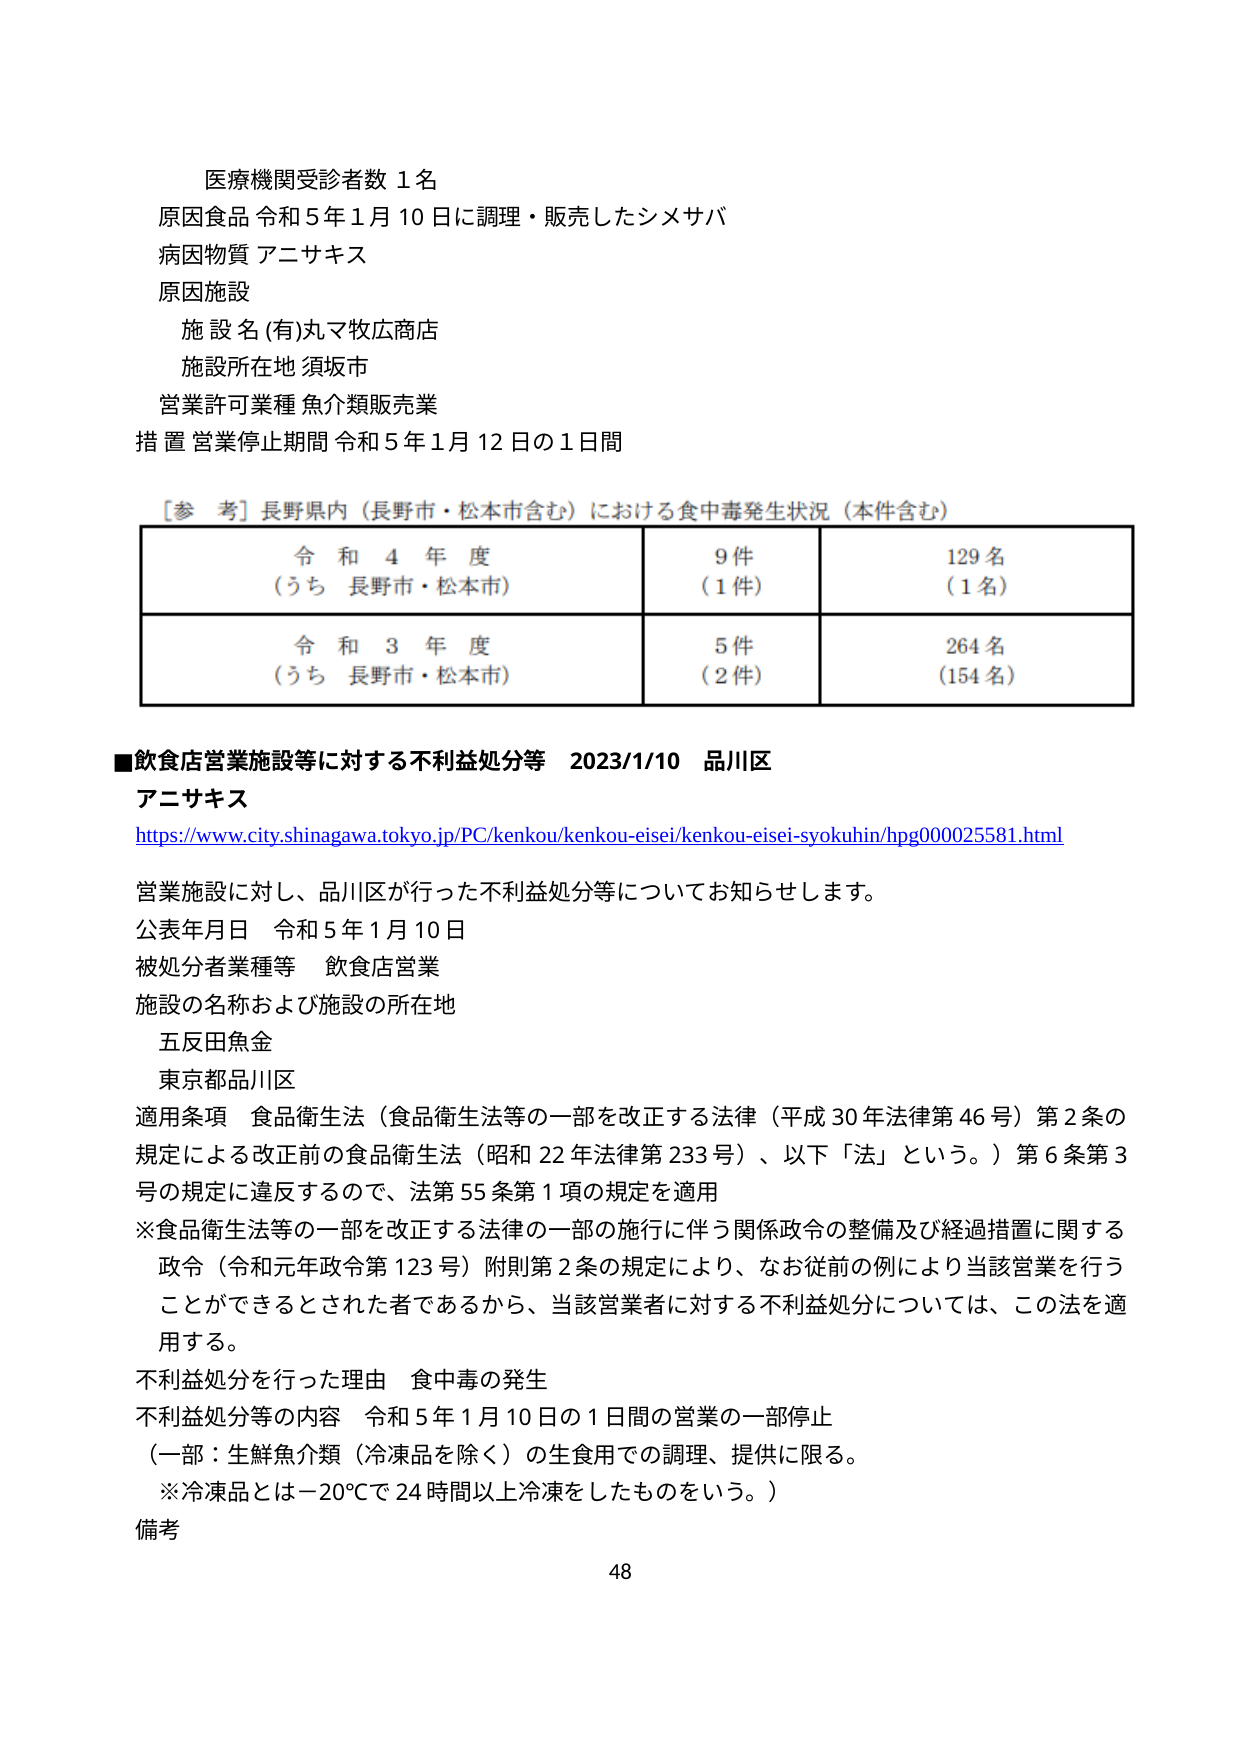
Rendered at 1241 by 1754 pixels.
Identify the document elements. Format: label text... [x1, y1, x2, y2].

text 営業施設に対し、品川区が行った不利益処分等についてお知らせします。 [112, 872, 1128, 910]
text 不利益処分等の内容 令和5年1月10日の1日間の営業の一部停止 [135, 1397, 1128, 1435]
text 施設所在地 須坂市 [135, 347, 1128, 385]
text 東京都品川区 [135, 1060, 1128, 1097]
text 原因施設 [135, 272, 1128, 310]
text 原因食品 令和５年１月 10 日に調理・販売したシメサバ [112, 197, 1128, 235]
text ※冷凍品とは－20℃で24時間以上冷凍をしたものをいう。） [135, 1472, 1128, 1510]
text 五反田魚金 [135, 1022, 1128, 1060]
text 措 置 営業停止期間 令和５年１月 12 日の１日間 [135, 422, 1128, 460]
text ■飲食店営業施設等に対する不利益処分等 2023/1/10 品川区 [112, 741, 1128, 778]
text 被処分者業種等 飲食店営業 [135, 947, 1128, 985]
text 公表年月日 令和5年1月10日 [135, 910, 1128, 947]
text 施 設 名 (有)丸マ牧広商店 [135, 310, 1128, 347]
text 営業許可業種 魚介類販売業 [135, 385, 1128, 422]
text ※食品衛生法等の一部を改正する法律の一部の施行に伴う関係政令の整備及び経過措置に関する政令（令和元年政令第123号）附則第2条の規定により、なお従前の例により当該営業を行うことができるとされた者であるから、当該営業者に対する不利益処分については、この法を適用する。 [135, 1210, 1128, 1360]
text アニサキス [112, 778, 1128, 816]
text 医療機関受診者数 １名 [158, 160, 1128, 197]
text （一部：生鮮魚介類（冷凍品を除く）の生食用での調理、提供に限る。 [135, 1435, 1128, 1472]
text 病因物質 アニサキス [135, 235, 1128, 272]
text 備考 [135, 1510, 1128, 1547]
text 適用条項 食品衛生法（食品衛生法等の一部を改正する法律（平成30年法律第46号）第2条の規定による改正前の食品衛生法（昭和22年法律第233号）、以下「法」という。）第6条第3号の規定に違反するので、法第55条第1項の規定を適用 [135, 1097, 1128, 1210]
text https://www.city.shinagawa.tokyo.jp/PC/kenkou/kenkou-eisei/kenkou-eisei-syokuhin/hpg000025581.html [112, 816, 1128, 853]
text 不利益処分を行った理由 食中毒の発生 [135, 1360, 1128, 1397]
picture [135, 497, 1140, 715]
text 施設の名称および施設の所在地 [135, 985, 1128, 1022]
